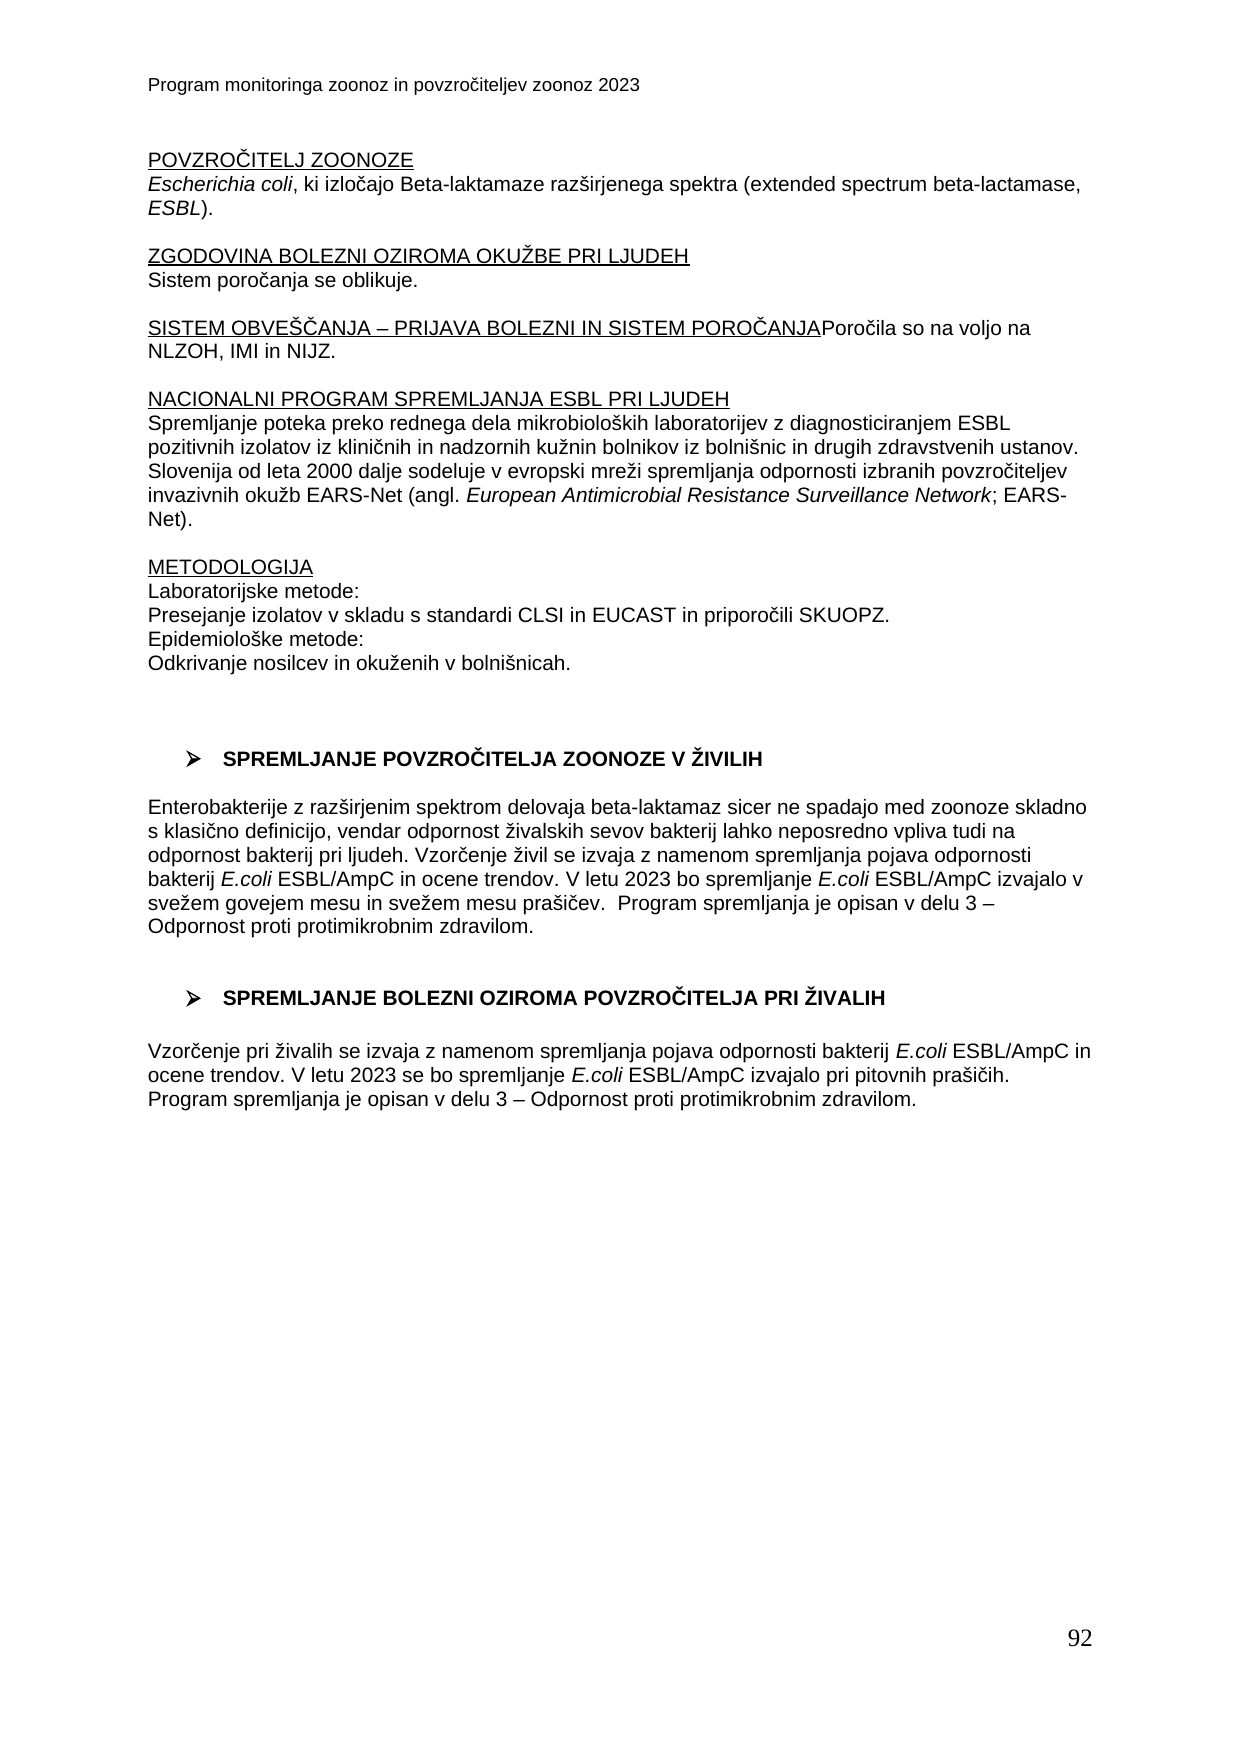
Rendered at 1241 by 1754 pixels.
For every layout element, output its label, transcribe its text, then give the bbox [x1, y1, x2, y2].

text Escherichia coli, ki izločajo Beta-laktamaze razširjenega spektra (extended spectrum beta-lactamase, ESBL). [148, 172, 1093, 219]
text Spremljanje poteka preko rednega dela mikrobioloških laboratorijev z diagnosticiranjem ESBL pozitivnih izolatov iz kliničnih in nadzornih kužnin bolnikov iz bolnišnic in drugih zdravstvenih ustanov. Slovenija od leta 2000 dalje sodeluje v evropski mreži spremljanja odpornosti izbranih povzročiteljev invazivnih okužb EARS-Net (angl. European Antimicrobial Resistance Surveillance Network; EARS-Net). [148, 411, 1093, 531]
text Vzorčenje pri živalih se izvaja z namenom spremljanja pojava odpornosti bakterij E.coli ESBL/AmpC in ocene trendov. V letu 2023 se bo spremljanje E.coli ESBL/AmpC izvajalo pri pitovnih prašičih. [148, 1039, 1093, 1087]
text Program spremljanja je opisan v delu 3 – Odpornost proti protimikrobnim zdravilom. [148, 1087, 1093, 1111]
text Epidemiološke metode: [148, 627, 1093, 651]
list SPREMLJANJE BOLEZNI OZIROMA POVZROČITELJA PRI ŽIVALIH [185, 986, 1093, 1010]
text SISTEM OBVEŠČANJA – PRIJAVA BOLEZNI IN SISTEM POROČANJAPoročila so na voljo na NLZOH, IMI in NIJZ. [148, 315, 1093, 363]
list SPREMLJANJE POVZROČITELJA ZOONOZE V ŽIVILIH [185, 747, 1093, 771]
text Odkrivanje nosilcev in okuženih v bolnišnicah. [148, 651, 1093, 675]
text Laboratorijske metode: [148, 579, 1093, 603]
text Enterobakterije z razširjenim spektrom delovaja beta-laktamaz sicer ne spadajo med zoonoze skladno s klasično definicijo, vendar odpornost živalskih sevov bakterij lahko neposredno vpliva tudi na odpornost bakterij pri ljudeh. Vzorčenje živil se izvaja z namenom spremljanja pojava odpornosti bakterij E.coli ESBL/AmpC in ocene trendov. V letu 2023 bo spremljanje E.coli ESBL/AmpC izvajalo v svežem govejem mesu in svežem mesu prašičev. Program spremljanja je opisan v delu 3 – Odpornost proti protimikrobnim zdravilom. [148, 794, 1093, 938]
text POVZROČITELJ ZOONOZE [148, 148, 1093, 172]
text NACIONALNI PROGRAM SPREMLJANJA ESBL PRI LJUDEH [148, 387, 1093, 411]
text Presejanje izolatov v skladu s standardi CLSI in EUCAST in priporočili SKUOPZ. [148, 603, 1093, 627]
text ZGODOVINA BOLEZNI OZIROMA OKUŽBE PRI LJUDEH [148, 243, 1093, 267]
text METODOLOGIJA [148, 555, 1093, 579]
text Sistem poročanja se oblikuje. [148, 267, 1093, 291]
